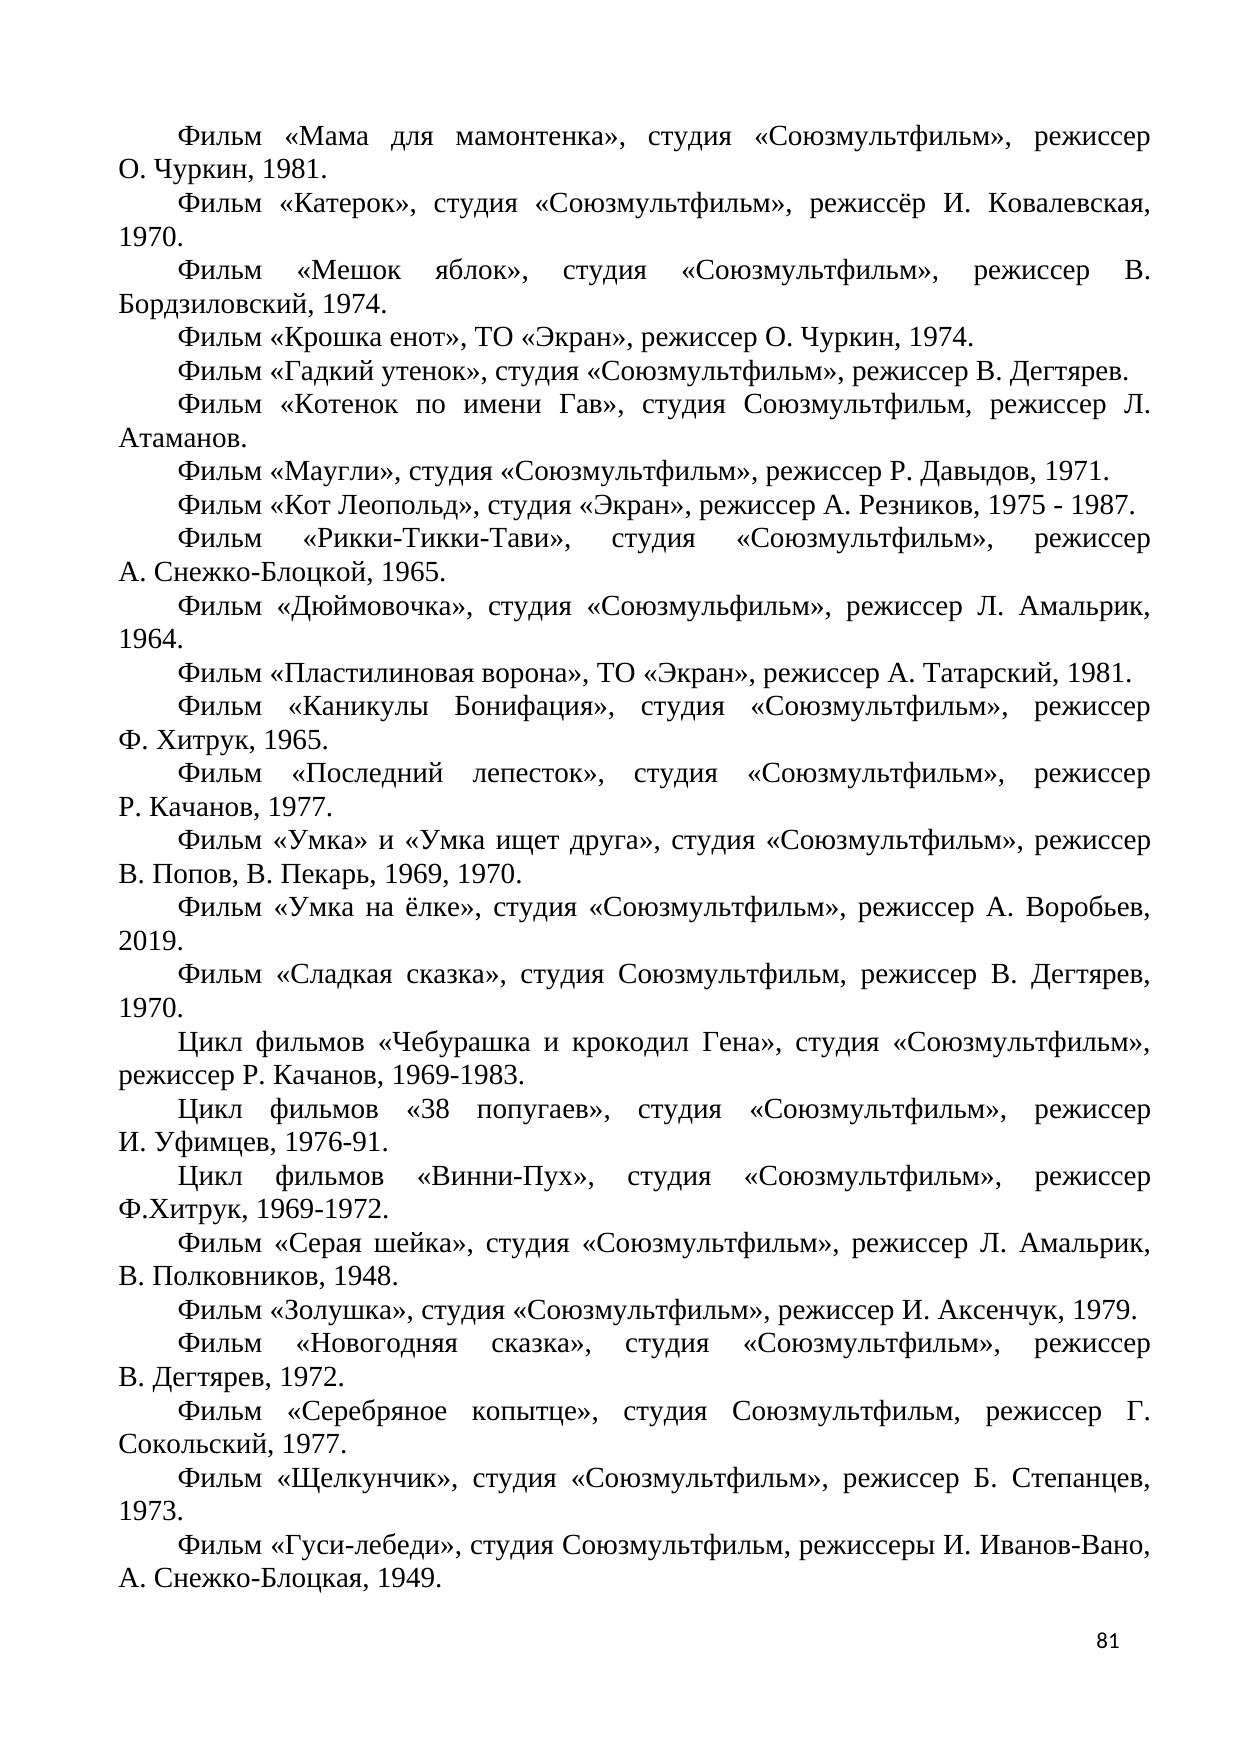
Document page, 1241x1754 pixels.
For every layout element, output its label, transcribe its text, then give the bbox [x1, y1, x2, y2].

text Фильм «Серебряное копытце», студия Союзмультфильм, режиссер Г. Сокольский, 1977. [118, 1393, 1152, 1460]
text Фильм «Новогодняя сказка», студия «Союзмультфильм», режиссер В. Дегтярев, 1972. [118, 1326, 1152, 1393]
text Фильм «Каникулы Бонифация», студия «Союзмультфильм», режиссер Ф. Хитрук, 1965. [118, 688, 1152, 755]
text Фильм «Золушка», студия «Союзмультфильм», режиссер И. Аксенчук, 1979. [118, 1292, 1152, 1326]
text Фильм «Мама для мамонтенка», студия «Союзмультфильм», режиссер О. Чуркин, 1981. [118, 118, 1152, 185]
text Фильм «Умка» и «Умка ищет друга», студия «Союзмультфильм», режиссер B. Попов, В. Пекарь, 1969, 1970. [118, 822, 1152, 889]
text Фильм «Котенок по имени Гав», студия Союзмультфильм, режиссер Л. Атаманов. [118, 386, 1152, 453]
text Цикл фильмов «Винни-Пух», студия «Союзмультфильм», режиссер Ф.Хитрук, 1969-1972. [118, 1158, 1152, 1225]
text Фильм «Гадкий утенок», студия «Союзмультфильм», режиссер В. Дегтярев. [118, 353, 1152, 386]
text Фильм «Умка на ёлке», студия «Союзмультфильм», режиссер А. Воробьев, 2019. [118, 889, 1152, 957]
text Фильм «Гуси-лебеди», студия Союзмультфильм, режиссеры И. Иванов-Вано, А. Снежко-Блоцкая, 1949. [118, 1527, 1152, 1594]
text Цикл фильмов «38 попугаев», студия «Союзмультфильм», режиссер И. Уфимцев, 1976-91. [118, 1091, 1152, 1158]
text Фильм «Пластилиновая ворона», ТО «Экран», режиссер А. Татарский, 1981. [118, 655, 1152, 688]
text Фильм «Рикки-Тикки-Тави», студия «Союзмультфильм», режиссер A. Снежко-Блоцкой, 1965. [118, 521, 1152, 588]
text Фильм «Маугли», студия «Союзмультфильм», режиссер Р. Давыдов, 1971. [118, 453, 1152, 487]
text Фильм «Мешок яблок», студия «Союзмультфильм», режиссер В. Бордзиловский, 1974. [118, 252, 1152, 319]
text Фильм «Катерок», студия «Союзмультфильм», режиссёр И. Ковалевская, 1970. [118, 185, 1152, 252]
text Фильм «Сладкая сказка», студия Союзмультфильм, режиссер В. Дегтярев, 1970. [118, 957, 1152, 1024]
text Фильм «Серая шейка», студия «Союзмультфильм», режиссер Л. Амальрик, В. Полковников, 1948. [118, 1225, 1152, 1292]
text Фильм «Крошка енот», ТО «Экран», режиссер О. Чуркин, 1974. [118, 319, 1152, 353]
text Цикл фильмов «Чебурашка и крокодил Гена», студия «Союзмультфильм», режиссер Р. Качанов, 1969-1983. [118, 1024, 1152, 1091]
text Фильм «Последний лепесток», студия «Союзмультфильм», режиссер Р. Качанов, 1977. [118, 755, 1152, 822]
text Фильм «Дюймовочка», студия «Союзмульфильм», режиссер Л. Амальрик, 1964. [118, 588, 1152, 655]
text Фильм «Кот Леопольд», студия «Экран», режиссер А. Резников, 1975 - 1987. [118, 487, 1152, 521]
text Фильм «Щелкунчик», студия «Союзмультфильм», режиссер Б. Степанцев, 1973. [118, 1460, 1152, 1527]
